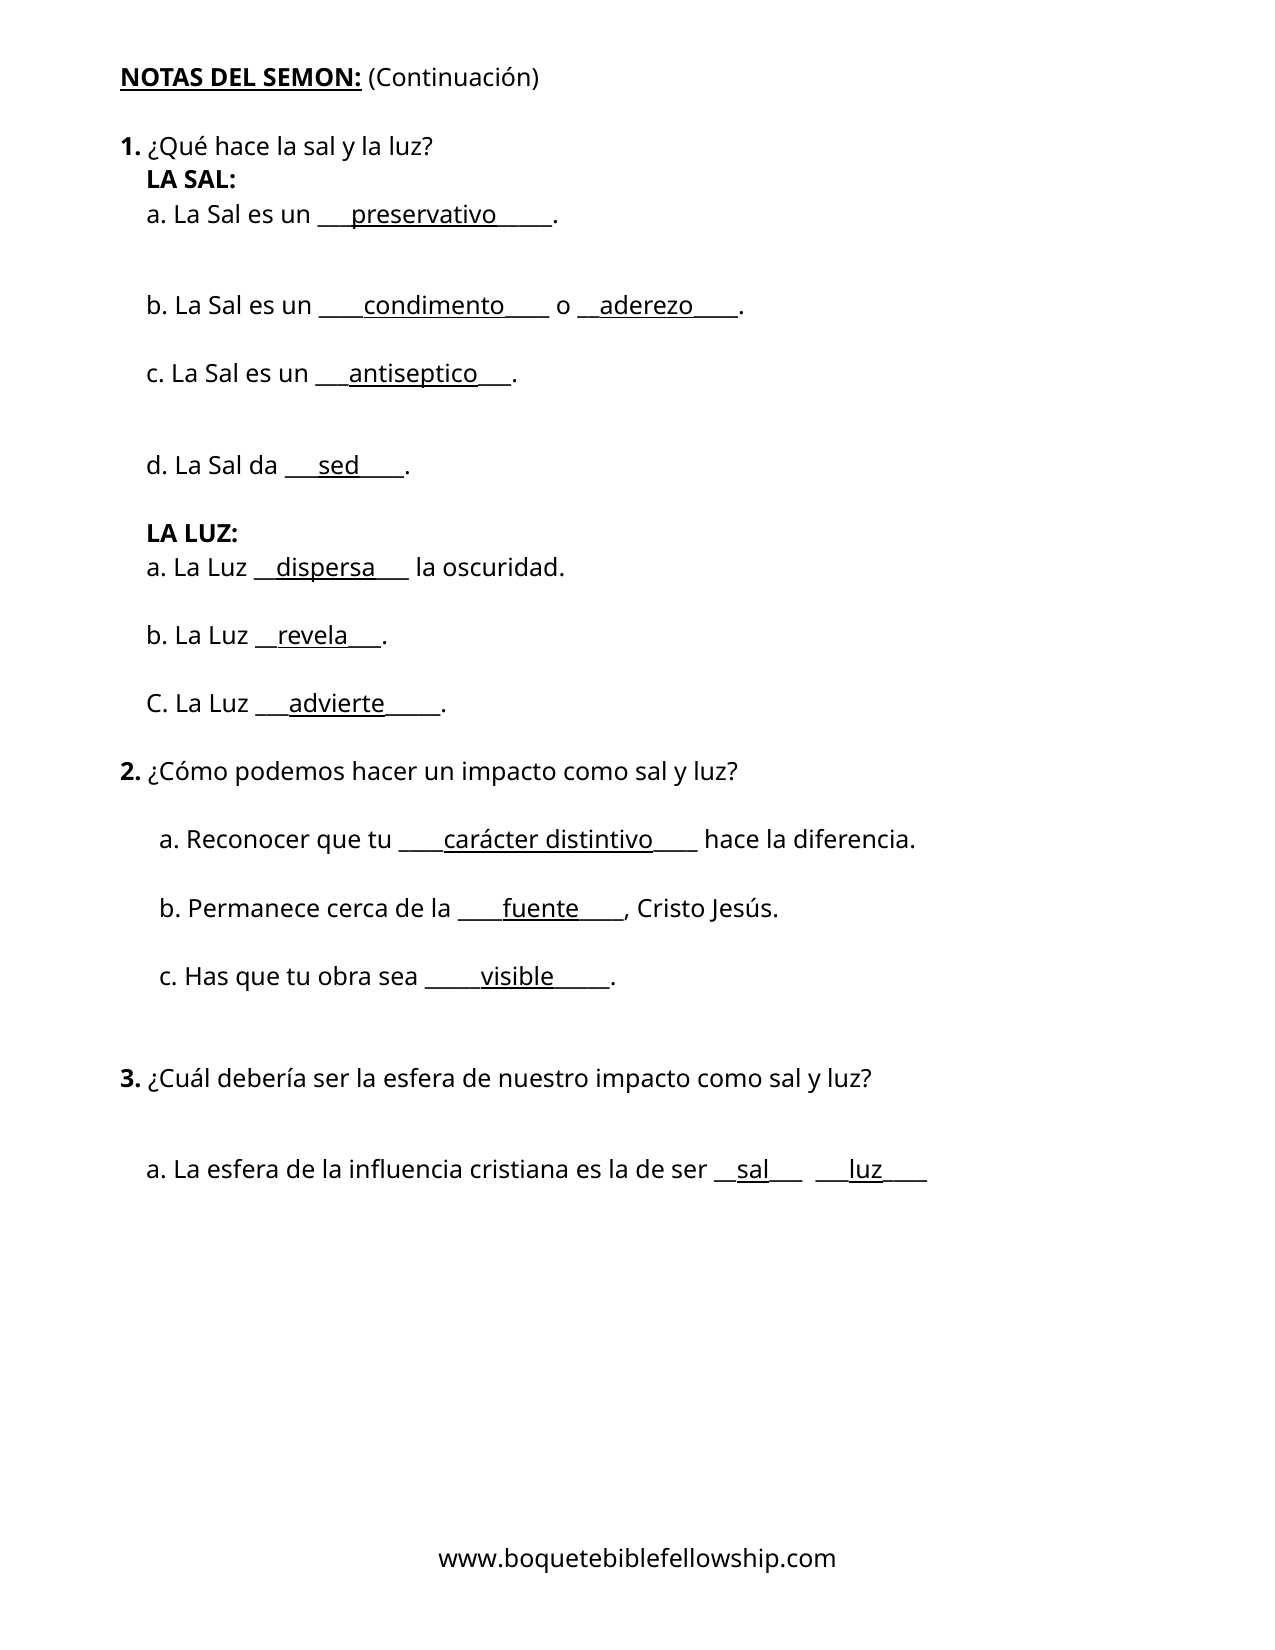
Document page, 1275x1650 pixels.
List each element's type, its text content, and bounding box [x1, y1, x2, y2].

subtitle c. Has que tu obra sea _____visible_____. [120, 958, 1155, 992]
subtitle d. La Sal da ___sed____. [120, 447, 1155, 482]
subtitle b. La Sal es un ____condimento____ o __aderezo____. [120, 288, 1155, 322]
subtitle a. La esfera de la influencia cristiana es la de ser __sal___ ___luz____ [120, 1152, 1155, 1186]
subtitle NOTAS DEL SEMON: (Continuación) [120, 60, 1155, 94]
subtitle a. La Sal es un ___preservativo_____. [120, 196, 1155, 230]
subtitle 2. ¿Cómo podemos hacer un impacto como sal y luz? [120, 754, 1155, 788]
subtitle b. La Luz __revela___. [120, 618, 1155, 652]
subtitle c. La Sal es un ___antiseptico___. [120, 356, 1155, 390]
subtitle b. Permanece cerca de la ____fuente____, Cristo Jesús. [120, 890, 1155, 924]
subtitle LA LUZ: [120, 516, 1155, 550]
subtitle a. Reconocer que tu ____carácter distintivo____ hace la diferencia. [120, 822, 1155, 856]
subtitle LA SAL: [120, 162, 1155, 196]
subtitle 1. ¿Qué hace la sal y la luz? [120, 128, 1155, 162]
subtitle 3. ¿Cuál debería ser la esfera de nuestro impacto como sal y luz? [120, 1061, 1155, 1095]
subtitle C. La Luz ___advierte_____. [120, 686, 1155, 720]
subtitle a. La Luz __dispersa___ la oscuridad. [120, 550, 1155, 584]
